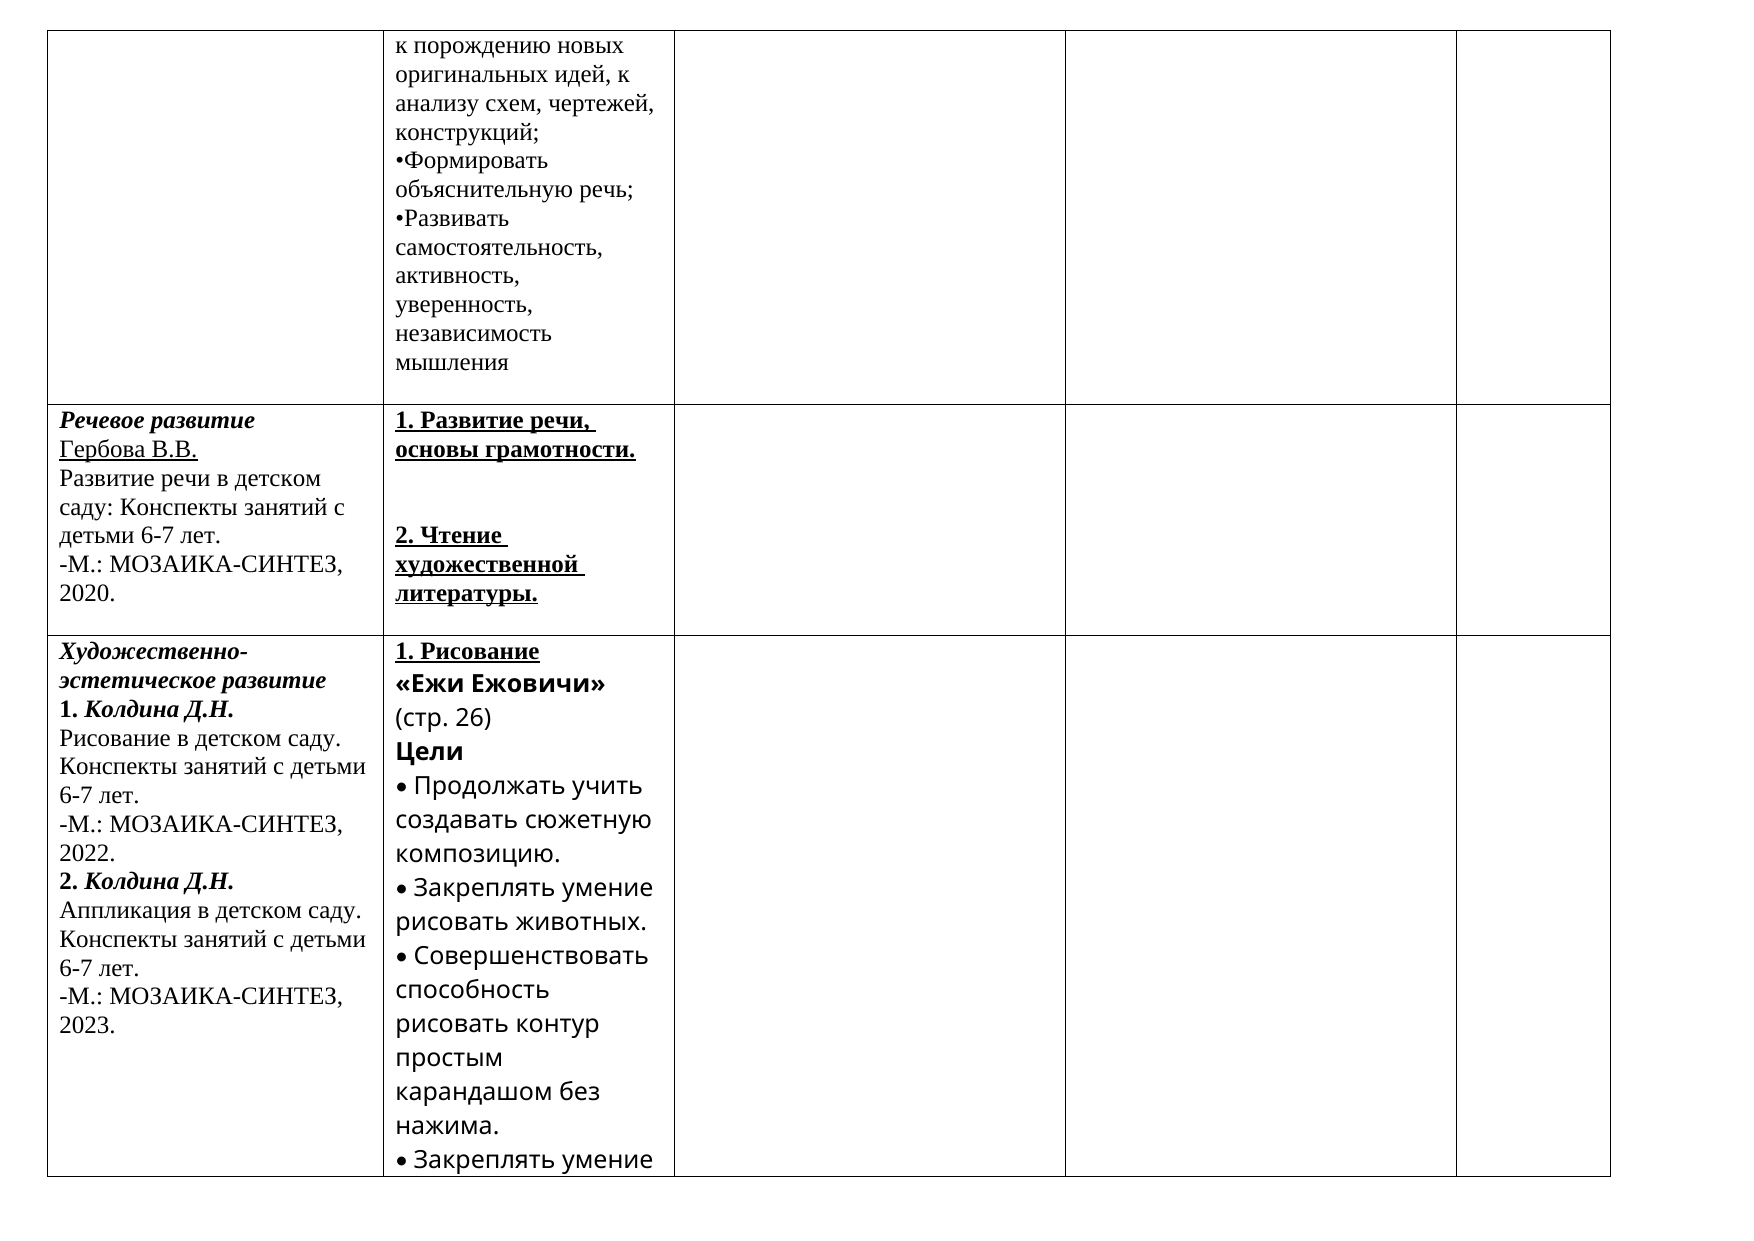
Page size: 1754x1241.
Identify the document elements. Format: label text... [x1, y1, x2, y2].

table_cell [1457, 636, 1610, 1176]
table_cell [1066, 636, 1456, 1176]
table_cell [384, 31, 674, 404]
table_cell [675, 636, 1065, 1176]
table_cell [1457, 31, 1610, 404]
table_cell [1066, 31, 1456, 404]
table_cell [48, 31, 383, 404]
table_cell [384, 636, 674, 1176]
table_cell Речевое развитие Гербова В.В. Развитие речи в детском саду: Конспекты занятий с детьми 6-7 лет. -М.: МОЗАИКА-СИНТЕЗ, 2020. [48, 405, 383, 635]
table_cell [1066, 405, 1456, 635]
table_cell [48, 636, 383, 1176]
table_cell [675, 405, 1065, 635]
table_cell [1457, 405, 1610, 635]
table_cell 1. Развитие речи, основы грамотности. 2. Чтение художественной литературы. [384, 405, 674, 635]
table_cell [675, 31, 1065, 404]
